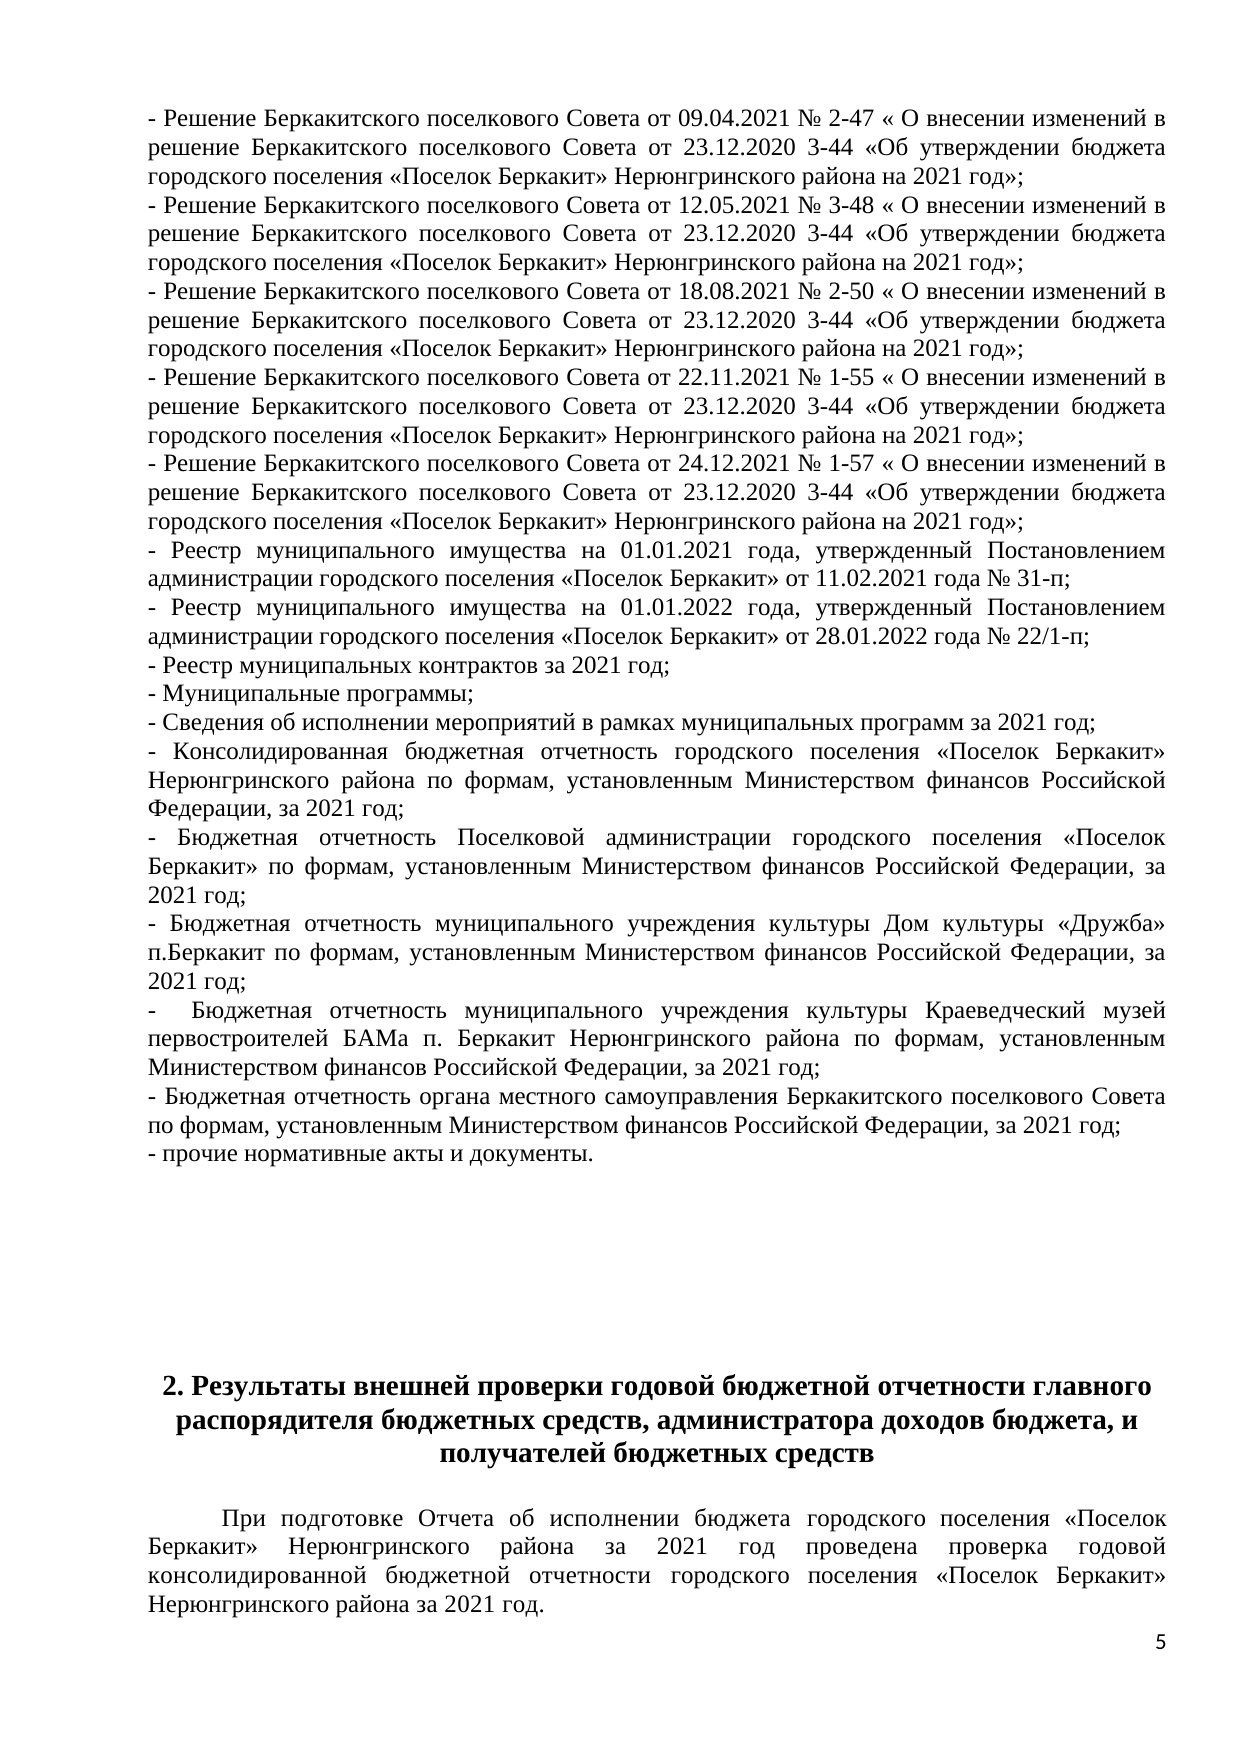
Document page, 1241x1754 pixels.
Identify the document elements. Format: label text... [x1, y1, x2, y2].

text - Реестр муниципального имущества на 01.01.2021 года, утвержденный Постановлением администрации городского поселения «Поселок Беркакит» от 11.02.2021 года № 31-п; [148, 535, 1167, 592]
text При подготовке Отчета об исполнении бюджета городского поселения «Поселок Беркакит» Нерюнгринского района за 2021 год проведена проверка годовой консолидированной бюджетной отчетности городского поселения «Поселок Беркакит» Нерюнгринского района за 2021 год. [148, 1503, 1167, 1618]
text - Сведения об исполнении мероприятий в рамках муниципальных программ за 2021 год; [148, 707, 1167, 736]
text - Консолидированная бюджетная отчетность городского поселения «Поселок Беркакит» Нерюнгринского района по формам, установленным Министерством финансов Российской Федерации, за 2021 год; [148, 736, 1167, 822]
text - Решение Беркакитского поселкового Совета от 22.11.2021 № 1-55 « О внесении изменений в решение Беркакитского поселкового Совета от 23.12.2020 3-44 «Об утверждении бюджета городского поселения «Поселок Беркакит» Нерюнгринского района на 2021 год»; [148, 362, 1167, 448]
text 2. Результаты внешней проверки годовой бюджетной отчетности главного распорядителя бюджетных средств, администратора доходов бюджета, и получателей бюджетных средств [148, 1368, 1167, 1469]
text - Решение Беркакитского поселкового Совета от 24.12.2021 № 1-57 « О внесении изменений в решение Беркакитского поселкового Совета от 23.12.2020 3-44 «Об утверждении бюджета городского поселения «Поселок Беркакит» Нерюнгринского района на 2021 год»; [148, 448, 1167, 535]
text - Бюджетная отчетность Поселковой администрации городского поселения «Поселок Беркакит» по формам, установленным Министерством финансов Российской Федерации, за 2021 год; [148, 822, 1167, 908]
text - прочие нормативные акты и документы. [148, 1138, 1167, 1167]
text - Решение Беркакитского поселкового Совета от 09.04.2021 № 2-47 « О внесении изменений в решение Беркакитского поселкового Совета от 23.12.2020 3-44 «Об утверждении бюджета городского поселения «Поселок Беркакит» Нерюнгринского района на 2021 год»; [148, 103, 1167, 190]
text - Реестр муниципальных контрактов за 2021 год; [148, 650, 1167, 678]
text - Бюджетная отчетность муниципального учреждения культуры Дом культуры «Дружба» п.Беркакит по формам, установленным Министерством финансов Российской Федерации, за 2021 год; [148, 908, 1167, 995]
text - Муниципальные программы; [148, 678, 1167, 707]
text - Решение Беркакитского поселкового Совета от 18.08.2021 № 2-50 « О внесении изменений в решение Беркакитского поселкового Совета от 23.12.2020 3-44 «Об утверждении бюджета городского поселения «Поселок Беркакит» Нерюнгринского района на 2021 год»; [148, 276, 1167, 362]
text - Бюджетная отчетность органа местного самоуправления Беркакитского поселкового Совета по формам, установленным Министерством финансов Российской Федерации, за 2021 год; [148, 1081, 1167, 1138]
text - Решение Беркакитского поселкового Совета от 12.05.2021 № 3-48 « О внесении изменений в решение Беркакитского поселкового Совета от 23.12.2020 3-44 «Об утверждении бюджета городского поселения «Поселок Беркакит» Нерюнгринского района на 2021 год»; [148, 190, 1167, 276]
text - Реестр муниципального имущества на 01.01.2022 года, утвержденный Постановлением администрации городского поселения «Поселок Беркакит» от 28.01.2022 года № 22/1-п; [148, 592, 1167, 650]
text - Бюджетная отчетность муниципального учреждения культуры Краеведческий музей первостроителей БАМа п. Беркакит Нерюнгринского района по формам, установленным Министерством финансов Российской Федерации, за 2021 год; [148, 995, 1167, 1081]
